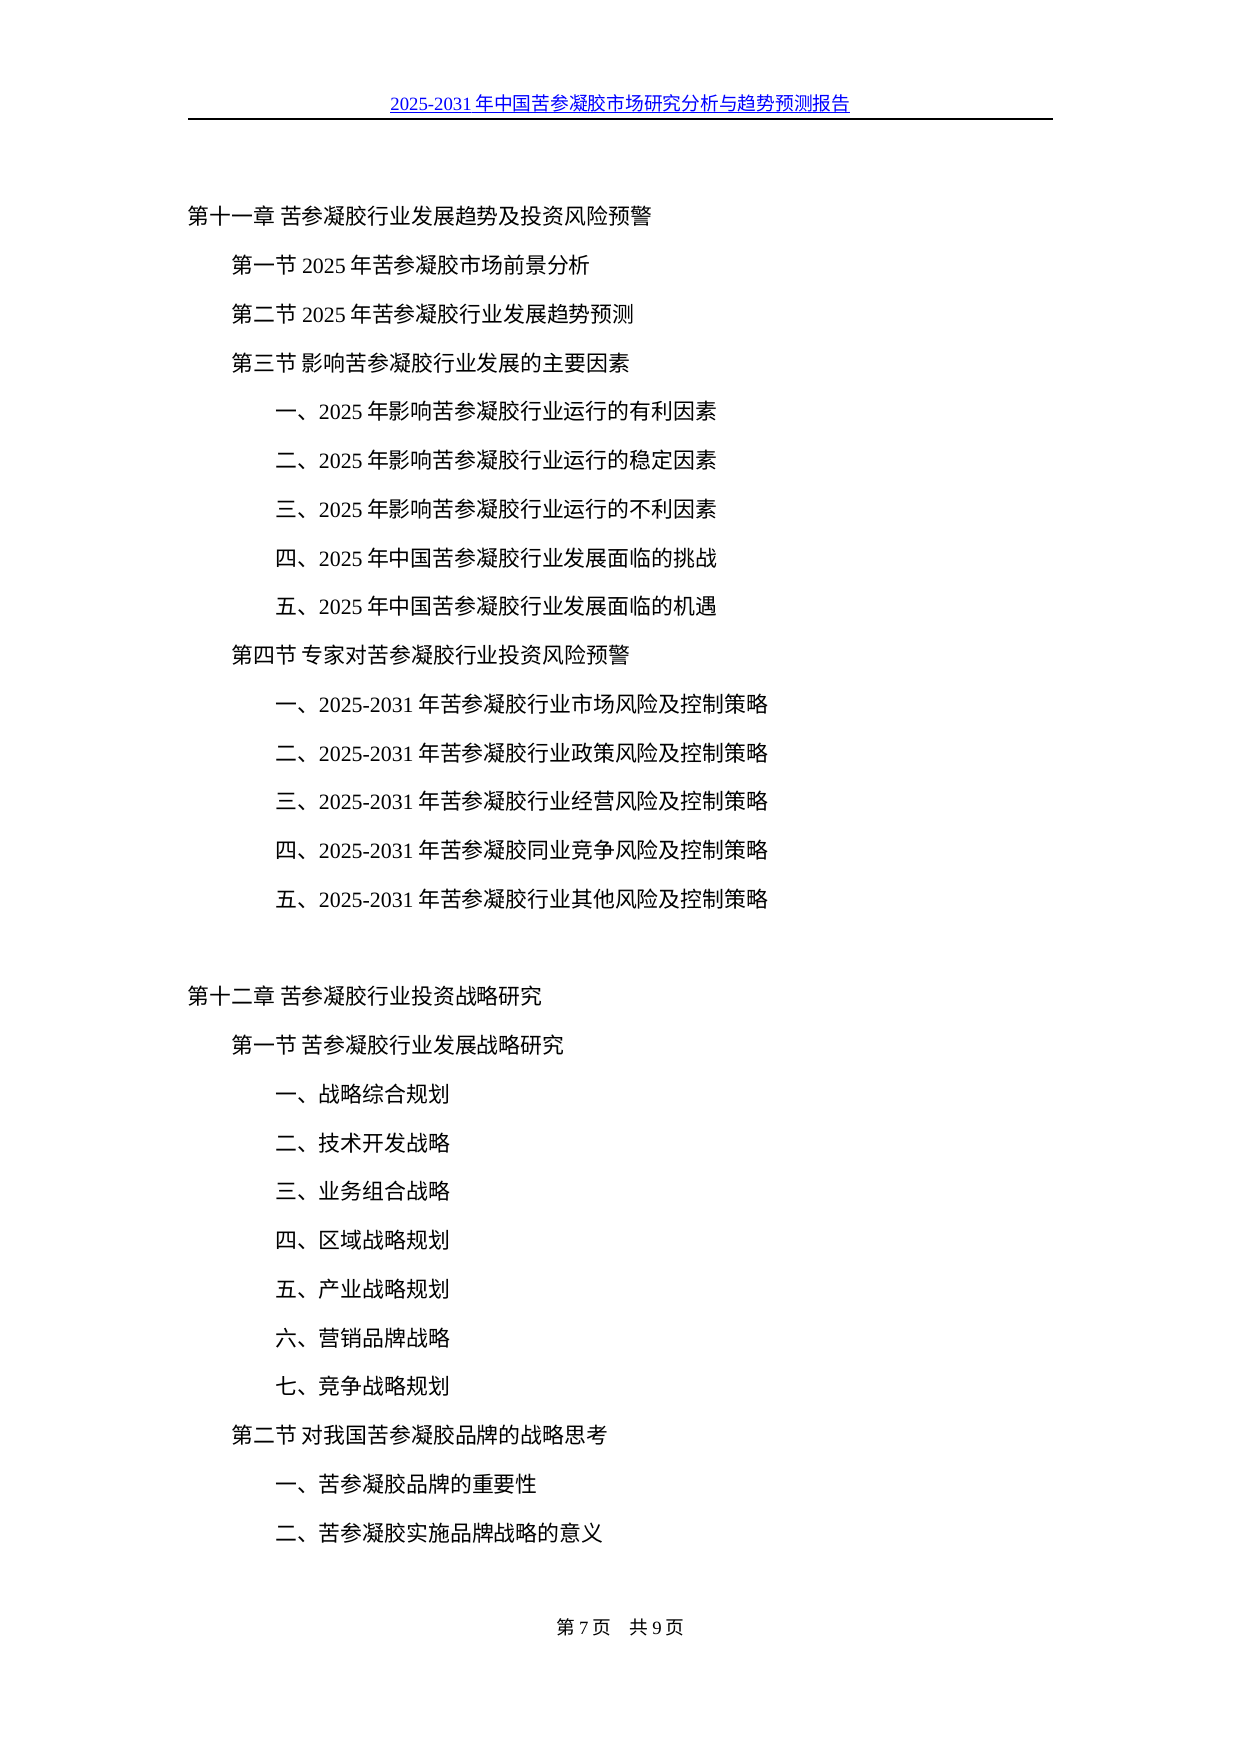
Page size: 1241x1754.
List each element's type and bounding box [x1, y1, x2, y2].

text [187, 150, 1053, 1548]
